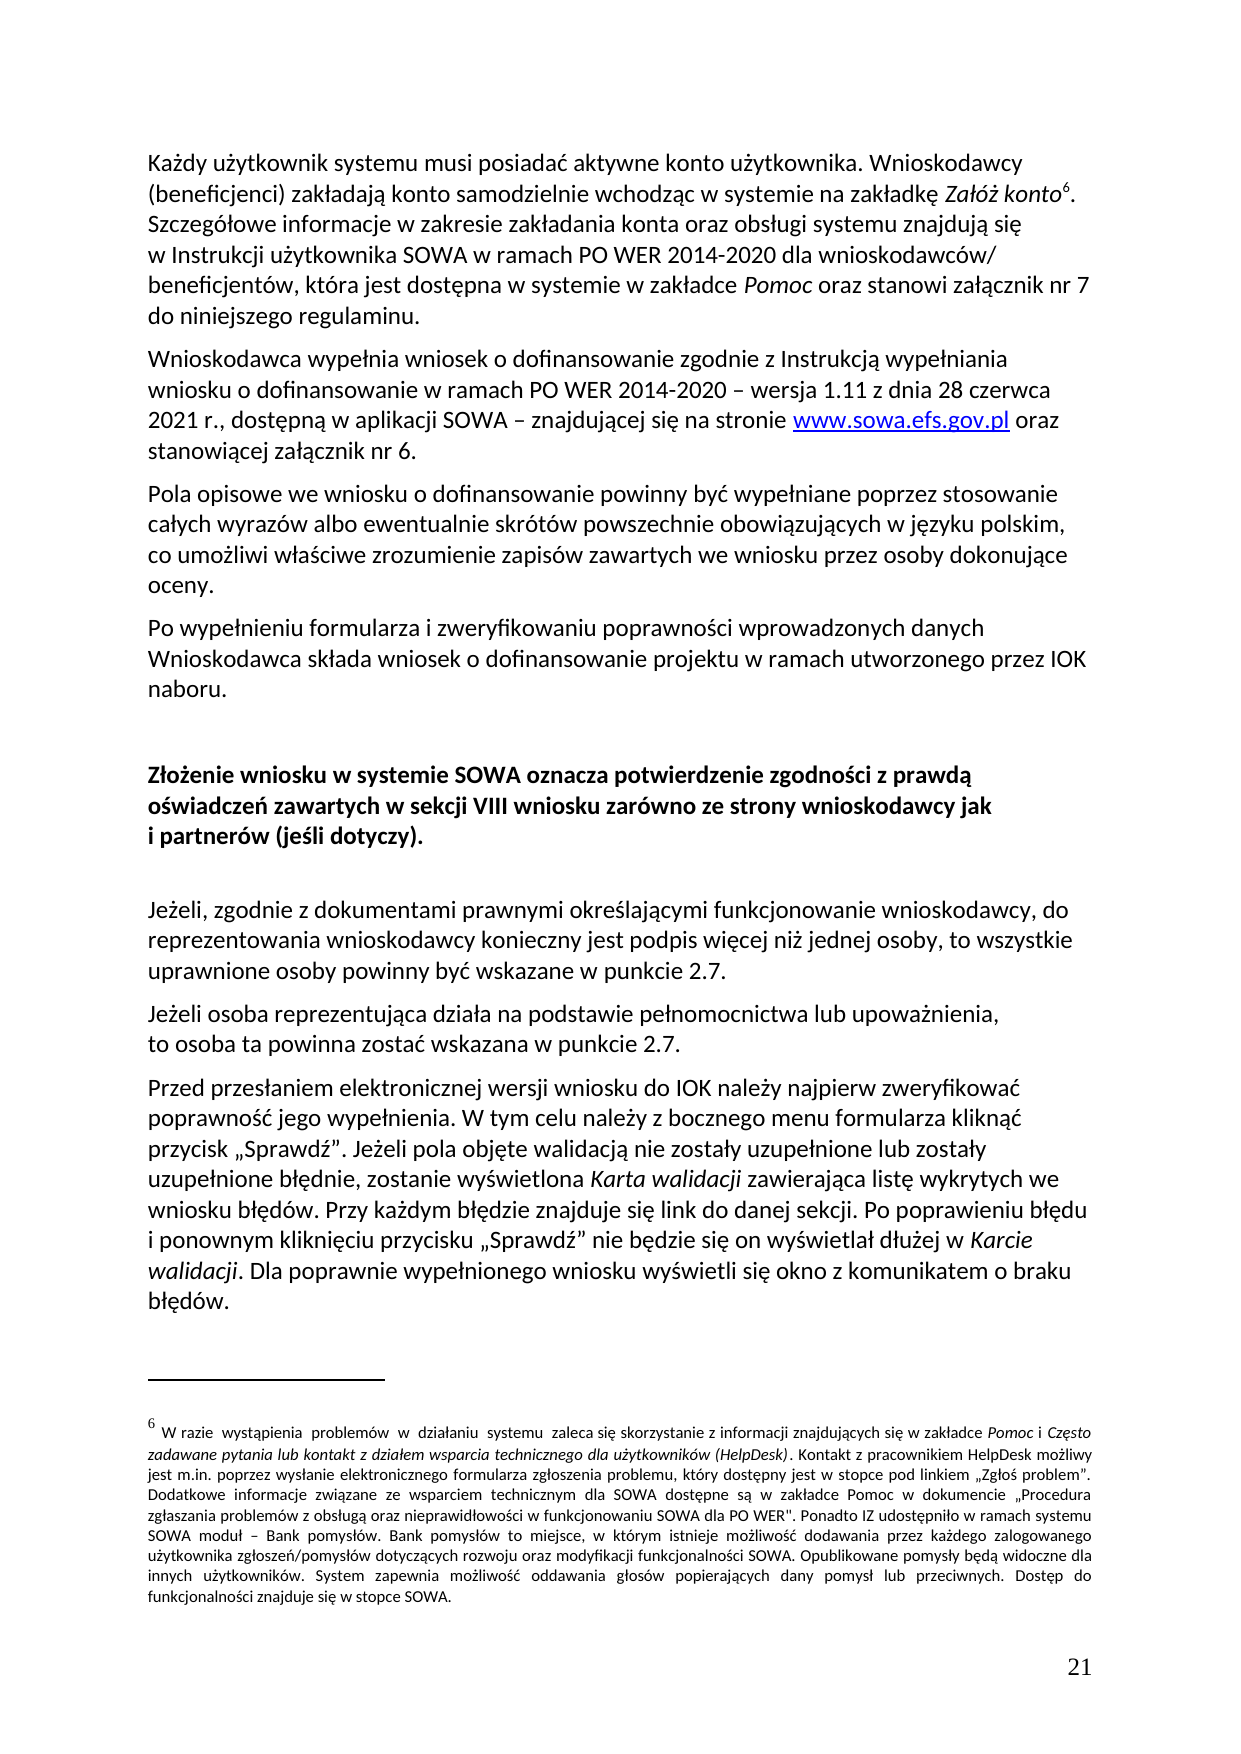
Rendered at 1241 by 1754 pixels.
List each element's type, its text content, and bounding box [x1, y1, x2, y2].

text Przed przesłaniem elektronicznej wersji wniosku do IOK należy najpierw zweryfikować poprawność jego wypełnienia. W tym celu należy z bocznego menu formularza kliknąć przycisk „Sprawdź”. Jeżeli pola objęte walidacją nie zostały uzupełnione lub zostały uzupełnione błędnie, zostanie wyświetlona Karta walidacji zawierająca listę wykrytych we wniosku błędów. Przy każdym błędzie znajduje się link do danej sekcji. Po poprawieniu błędu i ponownym kliknięciu przycisku „Sprawdź” nie będzie się on wyświetlał dłużej w Karcie walidacji. Dla poprawnie wypełnionego wniosku wyświetli się okno z komunikatem o braku błędów. [148, 1072, 1093, 1316]
text Każdy użytkownik systemu musi posiadać aktywne konto użytkownika. Wnioskodawcy (beneficjenci) zakładają konto samodzielnie wchodząc w systemie na zakładkę Załóż konto. Szczegółowe informacje w zakresie zakładania konta oraz obsługi systemu znajdują się w Instrukcji użytkownika SOWA w ramach PO WER 2014-2020 dla wnioskodawców/ beneficjentów, która jest dostępna w systemie w zakładce Pomoc oraz stanowi załącznik nr 7 do niniejszego regulaminu. [148, 148, 1093, 331]
text Po wypełnieniu formularza i zweryfikowaniu poprawności wprowadzonych danych Wnioskodawca składa wniosek o dofinansowanie projektu w ramach utworzonego przez IOK naboru. [148, 612, 1093, 704]
text Wnioskodawca wypełnia wniosek o dofinansowanie zgodnie z Instrukcją wypełniania wniosku o dofinansowanie w ramach PO WER 2014-2020 – wersja 1.11 z dnia 28 czerwca 2021 r., dostępną w aplikacji SOWA – znajdującej się na stronie www.sowa.efs.gov.pl oraz stanowiącej załącznik nr 6. [148, 343, 1093, 465]
text Złożenie wniosku w systemie SOWA oznacza potwierdzenie zgodności z prawdą oświadczeń zawartych w sekcji VIII wniosku zarówno ze strony wnioskodawcy jak i partnerów (jeśli dotyczy). [148, 759, 1093, 851]
text Pola opisowe we wniosku o dofinansowanie powinny być wypełniane poprzez stosowanie całych wyrazów albo ewentualnie skrótów powszechnie obowiązujących w języku polskim, co umożliwi właściwe zrozumienie zapisów zawartych we wniosku przez osoby dokonujące oceny. [148, 478, 1093, 600]
text Jeżeli osoba reprezentująca działa na podstawie pełnomocnictwa lub upoważnienia, to osoba ta powinna zostać wskazana w punkcie 2.7. [148, 998, 1093, 1059]
text Jeżeli, zgodnie z dokumentami prawnymi określającymi funkcjonowanie wnioskodawcy, do reprezentowania wnioskodawcy konieczny jest podpis więcej niż jednej osoby, to wszystkie uprawnione osoby powinny być wskazane w punkcie 2.7. [148, 894, 1093, 986]
